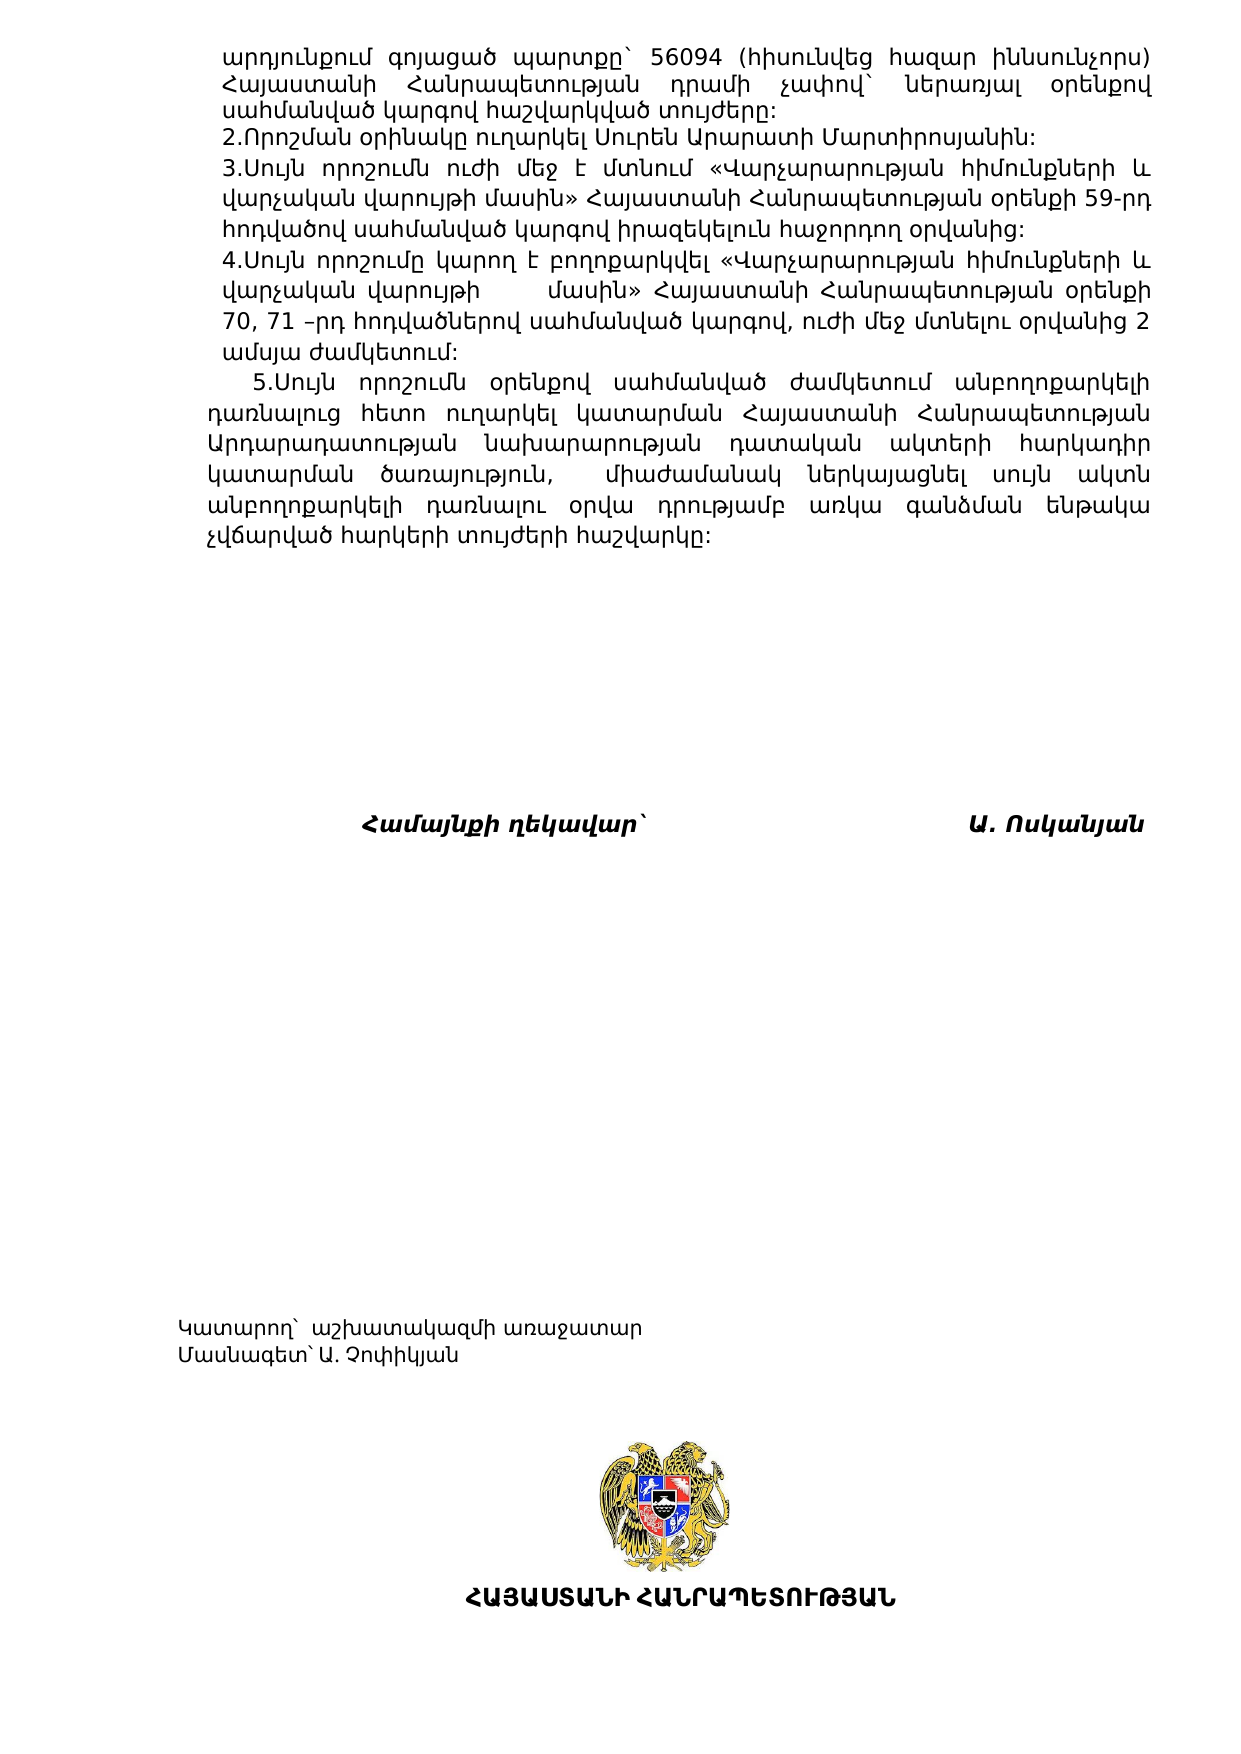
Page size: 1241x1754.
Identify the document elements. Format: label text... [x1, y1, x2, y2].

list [222, 44, 1152, 124]
picture [599, 1441, 730, 1572]
text Համայնքի ղեկավար` Ա. Ոսկանյան [177, 811, 1152, 838]
text Կատարող՝ աշխատակազմի առաջատար [177, 1316, 1152, 1340]
text Մասնագետ՝ Ա. Չոփիկյան [177, 1340, 1152, 1368]
list 5.Սույն որոշումն օրենքով սահմանված ժամկետում անբողոքարկելի դառնալուց հետո ուղարկել կատարման Հայաստանի Հանրապետության Արդարադատության նախարարության դատական ակտերի հարկադիր կատարման ծառայություն, միաժամանակ ներկայացնել սույն ակտն անբողոքարկելի դառնալու օրվա դրությամբ առկա գանձման ենթակա չվճարված հարկերի տույժերի հաշվարկը: [207, 369, 1152, 549]
list 3.Սույն որոշումն ուժի մեջ է մտնում «Վարչարարության հիմունքների և վարչական վարույթի մասին» Հայաստանի Հանրապետության օրենքի 59-րդ հոդվածով սահմանված կարգով իրազեկելուն հաջորդող օրվանից: [222, 155, 1152, 243]
list 4.Սույն որոշումը կարող է բողոքարկվել «Վարչարարության հիմունքների և վարչական վարույթի մասին» Հայաստանի Հանրապետության օրենքի 70, 71 –րդ հոդվածներով սահմանված կարգով, ուժի մեջ մտնելու օրվանից 2 ամսյա ժամկետում: [222, 247, 1152, 365]
text ՀԱՅԱՍՏԱՆԻ ՀԱՆՐԱՊԵՏՈՒԹՅԱՆ [177, 1580, 1152, 1614]
list 2.Որոշման օրինակը ուղարկել Սուրեն Արարատի Մարտիրոսյանին: [222, 124, 1152, 151]
